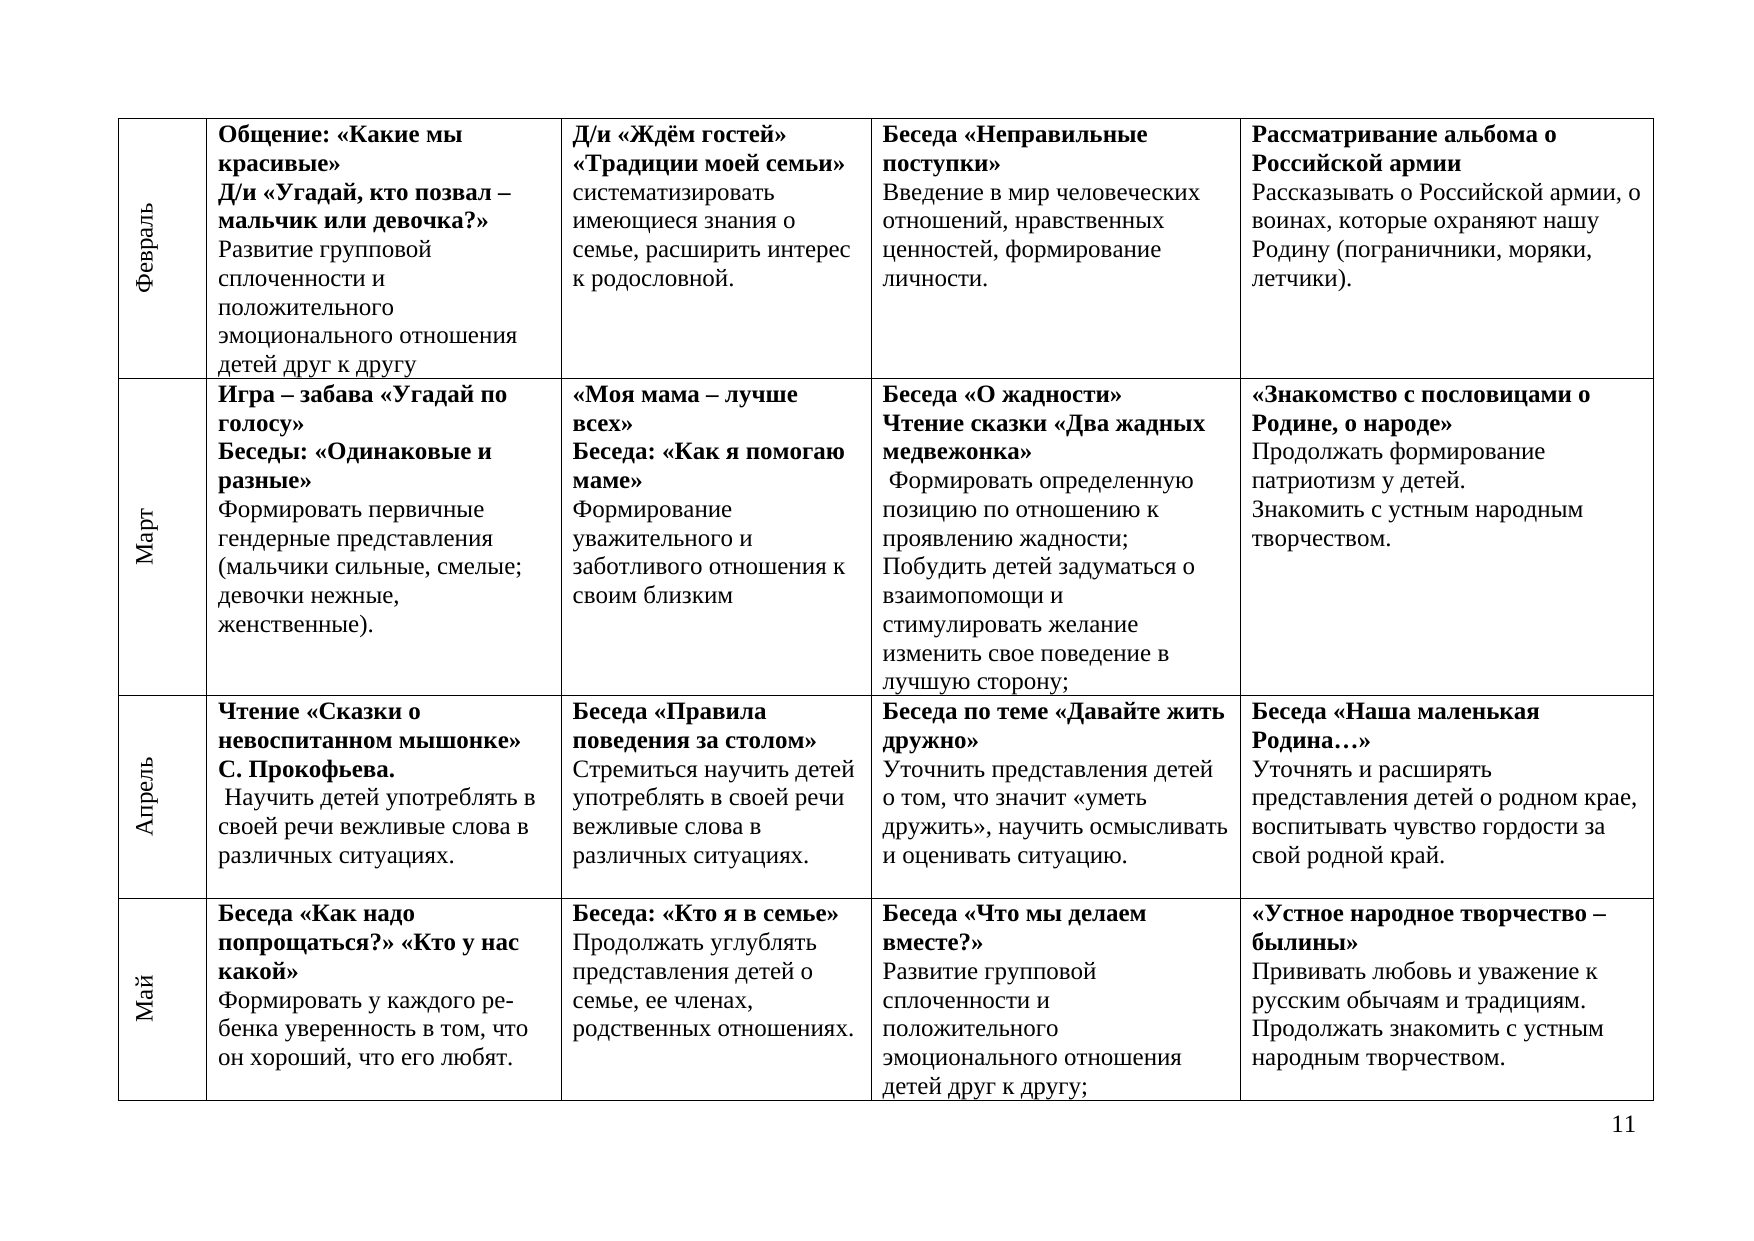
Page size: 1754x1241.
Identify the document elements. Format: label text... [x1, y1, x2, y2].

table_cell Апрель [119, 696, 206, 897]
table_cell Рассматривание альбома о Российской армии Рассказывать о Российской армии, о воинах, которые охраняют нашу Родину (пограничники, моряки, летчики). [1241, 119, 1653, 378]
table_cell Беседа по теме «Давайте жить дружно» Уточнить представления детей о том, что значит «уметь дружить», научить осмысливать и оценивать ситуацию. [872, 696, 1240, 897]
table_cell «Устное народное творчество – былины» Прививать любовь и уважение к русским обычаям и традициям. Продолжать знакомить с устным народным творчеством. [1241, 899, 1653, 1100]
table_cell Беседа «Наша маленькая Родина…» Уточнять и расширять представления детей о родном крае, воспитывать чувство гордости за свой родной край. [1241, 696, 1653, 897]
table_cell Беседа «О жадности» Чтение сказки «Два жадных медвежонка» Формировать определенную позицию по отношению к проявлению жадности; Побудить детей задуматься о взаимопомощи и стимулировать желание изменить свое поведение в лучшую сторону; [872, 379, 1240, 695]
table_cell Беседа «Неправильные поступки» Введение в мир человеческих отношений, нравственных ценностей, формирование личности. [872, 119, 1240, 378]
table_cell Беседа «Что мы делаем вместе?» Развитие групповой сплоченности и положительного эмоционального отношения детей друг к другу; [872, 899, 1240, 1100]
table_cell Беседа «Как надо попрощаться?» «Кто у нас какой» Формировать у каждого ребенка уверенность в том, что он хороший, что его любят. [207, 899, 561, 1100]
table_cell Февраль [119, 119, 206, 378]
table_cell Беседа «Правила поведения за столом» Стремиться научить детей употреблять в своей речи вежливые слова в различных ситуациях. [562, 696, 871, 897]
table_cell Беседа: «Кто я в семье» Продолжать углублять представления детей о семье, ее членах, родственных отношениях. [562, 899, 871, 1100]
table_cell Общение: «Какие мы красивые» Д/и «Угадай, кто позвал – мальчик или девочка?» Развитие групповой сплоченности и положительного эмоционального отношения детей друг к другу [207, 119, 561, 378]
table_cell «Знакомство с пословицами о Родине, о народе» Продолжать формирование патриотизм у детей. Знакомить с устным народным творчеством. [1241, 379, 1653, 695]
table_cell Игра – забава «Угадай по голосу» Беседы: «Одинаковые и разные» Формировать первичные гендерные представления (мальчики сильные, смелые; девочки нежные, женственные). [207, 379, 561, 695]
table_cell Март [119, 379, 206, 695]
table_cell Д/и «Ждём гостей» «Традиции моей семьи» систематизировать имеющиеся знания о семье, расширить интерес к родословной. [562, 119, 871, 378]
table_cell «Моя мама – лучше всех» Беседа: «Как я помогаю маме» Формирование уважительного и заботливого отношения к своим близким [562, 379, 871, 695]
table_cell Май [119, 899, 206, 1100]
table_cell Чтение «Сказки о невоспитанном мышонке» С. Прокофьева. Научить детей употреблять в своей речи вежливые слова в различных ситуациях. [207, 696, 561, 897]
